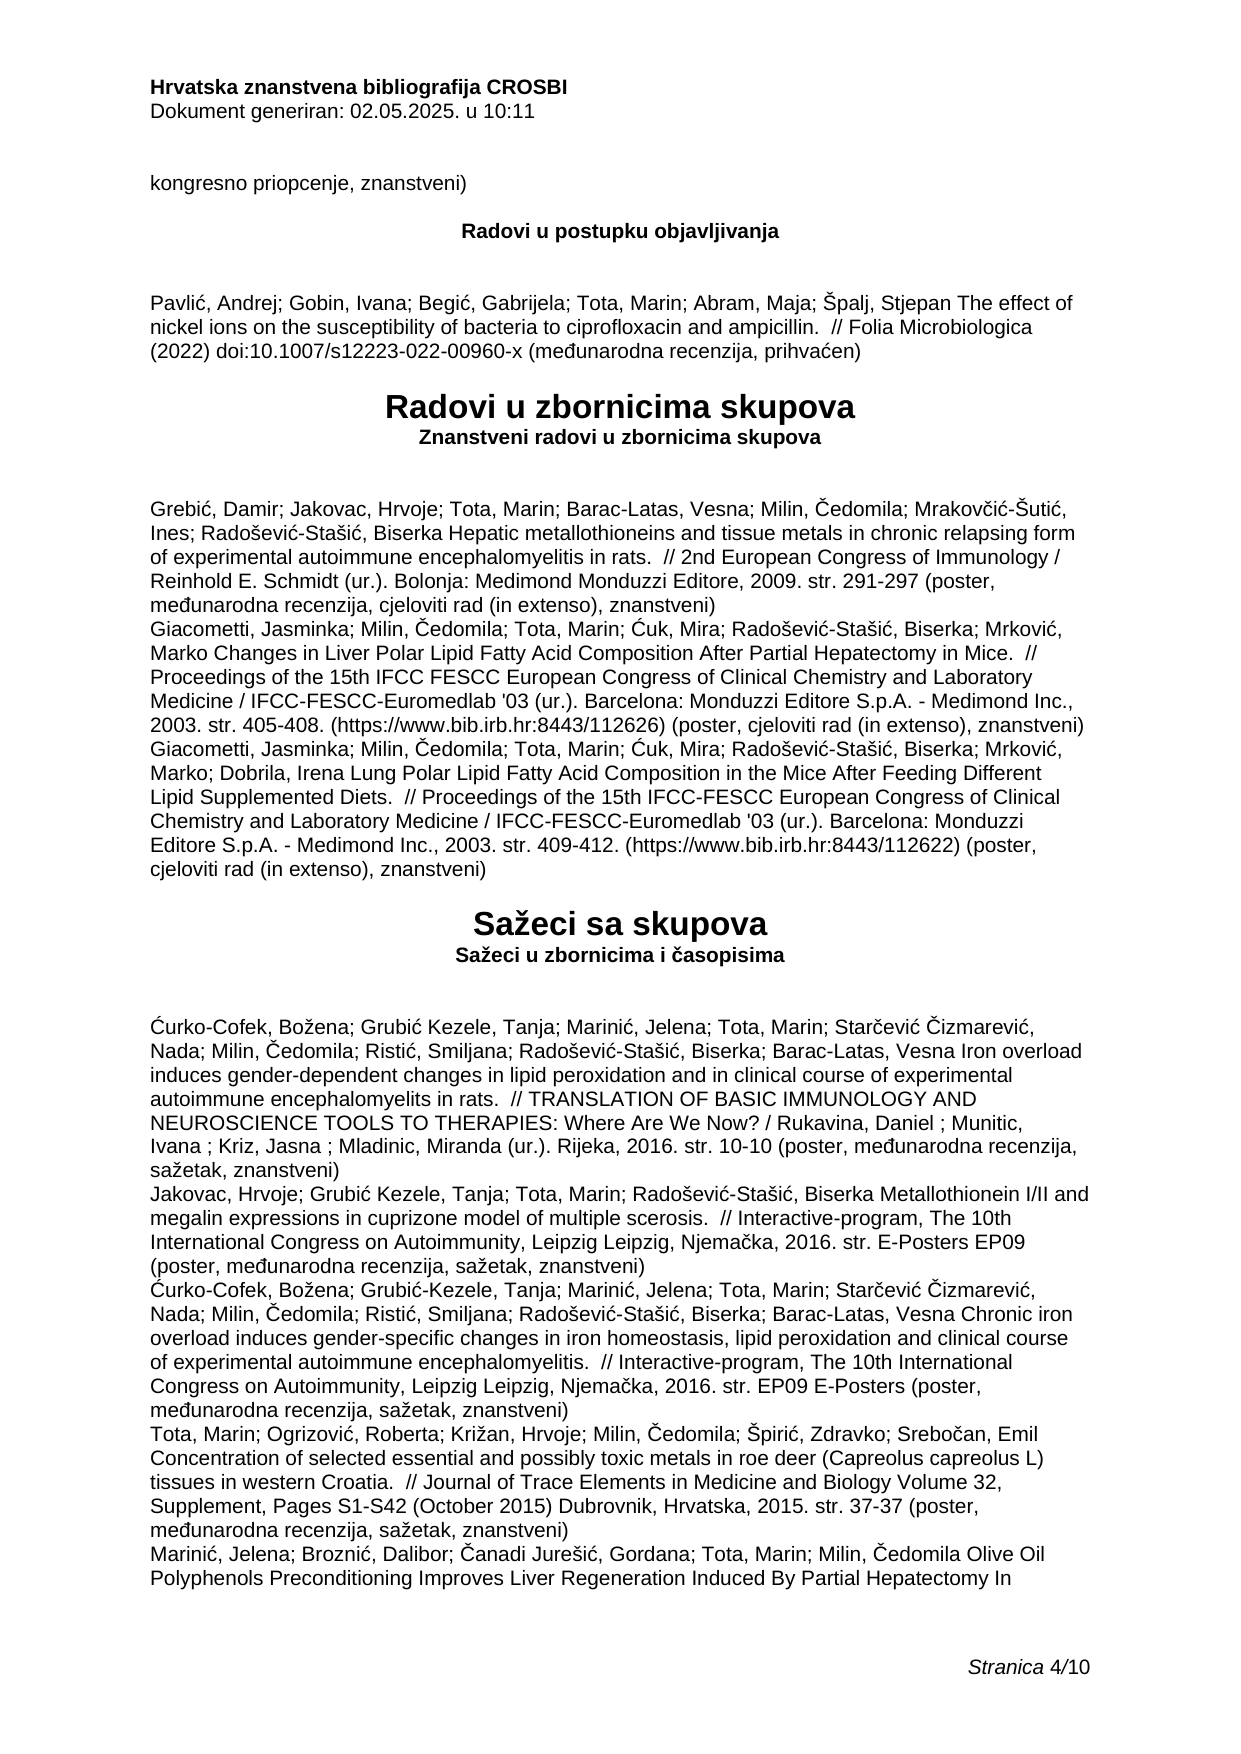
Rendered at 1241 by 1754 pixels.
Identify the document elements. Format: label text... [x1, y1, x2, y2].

subtitle Sažeci sa skupova [150, 904, 1090, 943]
text Ćurko-Cofek, Božena; Grubić Kezele, Tanja; Marinić, Jelena; Tota, Marin; Starčević Čizmarević, Nada; Milin, Čedomila; Ristić, Smiljana; Radošević-Stašić, Biserka; Barac-Latas, Vesna [150, 1014, 1090, 1182]
text Jakovac, Hrvoje; Grubić Kezele, Tanja; Tota, Marin; Radošević-Stašić, Biserka [150, 1182, 1090, 1278]
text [150, 171, 1090, 195]
text Tota, Marin; Ogrizović, Roberta; Križan, Hrvoje; Milin, Čedomila; Špirić, Zdravko; Srebočan, Emil [150, 1422, 1090, 1542]
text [150, 1542, 1090, 1589]
subtitle Radovi u zbornicima skupova [150, 387, 1090, 425]
text Giacometti, Jasminka; Milin, Čedomila; Tota, Marin; Ćuk, Mira; Radošević-Stašić, Biserka; Mrković, Marko; Dobrila, Irena [150, 737, 1090, 880]
text Giacometti, Jasminka; Milin, Čedomila; Tota, Marin; Ćuk, Mira; Radošević-Stašić, Biserka; Mrković, Marko [150, 617, 1090, 737]
subtitle Sažeci u zbornicima i časopisima [150, 943, 1090, 967]
text Pavlić, Andrej; Gobin, Ivana; Begić, Gabrijela; Tota, Marin; Abram, Maja; Špalj, Stjepan [150, 291, 1090, 363]
text Grebić, Damir; Jakovac, Hrvoje; Tota, Marin; Barac-Latas, Vesna; Milin, Čedomila; Mrakovčić-Šutić, Ines; Radošević-Stašić, Biserka [150, 497, 1090, 617]
subtitle Znanstveni radovi u zbornicima skupova [150, 425, 1090, 449]
text Ćurko-Cofek, Božena; Grubić-Kezele, Tanja; Marinić, Jelena; Tota, Marin; Starčević Čizmarević, Nada; Milin, Čedomila; Ristić, Smiljana; Radošević-Stašić, Biserka; Barac-Latas, Vesna [150, 1278, 1090, 1422]
subtitle Radovi u postupku objavljivanja [150, 219, 1090, 243]
